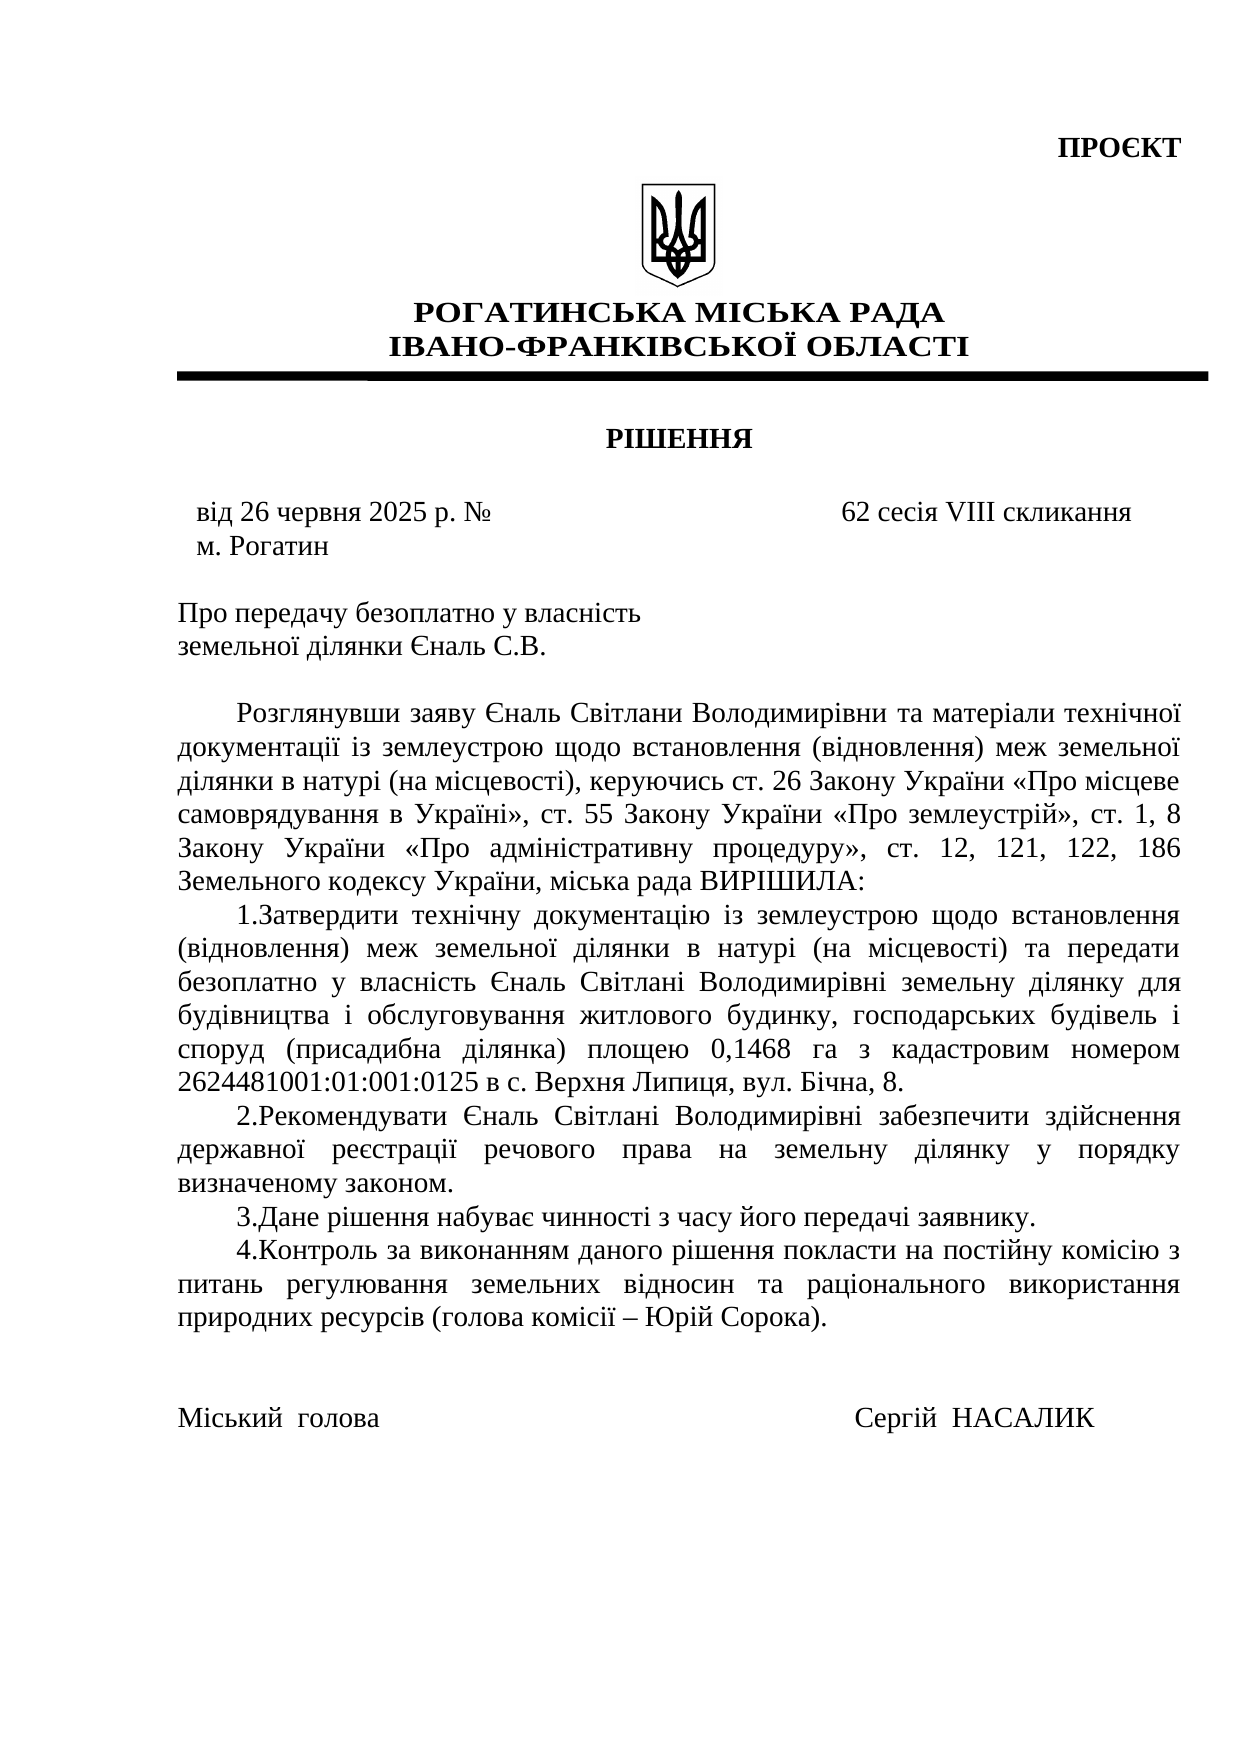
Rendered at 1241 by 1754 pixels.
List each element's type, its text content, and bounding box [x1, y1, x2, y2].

text ПРОЄКТ [177, 131, 1181, 164]
text РІШЕННЯ [177, 421, 1181, 454]
text 1.Затвердити технічну документацію із землеустрою щодо встановлення (відновлення) меж земельної ділянки в натурі (на місцевості) та передати безоплатно у власність Єналь Світлані Володимирівні земельну ділянку для будівництва і обслуговування житлового будинку, господарських будівель і споруд (присадибна ділянка) площею 0,1468 га з кадастровим номером 2624481001:01:001:0125 в с. Верхня Липиця, вул. Бічна, 8. [177, 897, 1181, 1098]
text РОГАТИНСЬКА МІСЬКА РАДА [177, 295, 1181, 329]
text від 26 червня 2025 р. № 62 сесія VIII скликання [196, 494, 1237, 528]
text Розглянувши заяву Єналь Світлани Володимирівни та матеріали технічної документації із землеустрою щодо встановлення (відновлення) меж земельної ділянки в натурі (на місцевості), керуючись ст. 26 Закону України «Про місцеве самоврядування в Україні», ст. 55 Закону України «Про землеустрій», ст. 1, 8 Закону України «Про адміністративну процедуру», ст. 12, 121, 122, 186 Земельного кодексу України, міська рада ВИРІШИЛА: [177, 696, 1181, 897]
text Про передачу безоплатно у власність [177, 595, 1237, 628]
text земельної ділянки Єналь С.В. [177, 628, 1181, 662]
text 4.Контроль за виконанням даного рішення покласти на постійну комісію з питань регулювання земельних відносин та раціонального використання природних ресурсів (голова комісії – Юрій Сорока). [177, 1232, 1181, 1333]
text 3.Дане рішення набуває чинності з часу його передачі заявнику. [177, 1199, 1181, 1232]
text 2.Рекомендувати Єналь Світлані Володимирівні забезпечити здійснення державної реєстрації речового права на земельну ділянку у порядку визначеному законом. [177, 1098, 1181, 1199]
text Міський голова Сергій НАСАЛИК [177, 1400, 1181, 1433]
text м. Рогатин [196, 528, 1237, 561]
text ІВАНО-ФРАНКІВСЬКОЇ ОБЛАСТІ [177, 329, 1181, 362]
